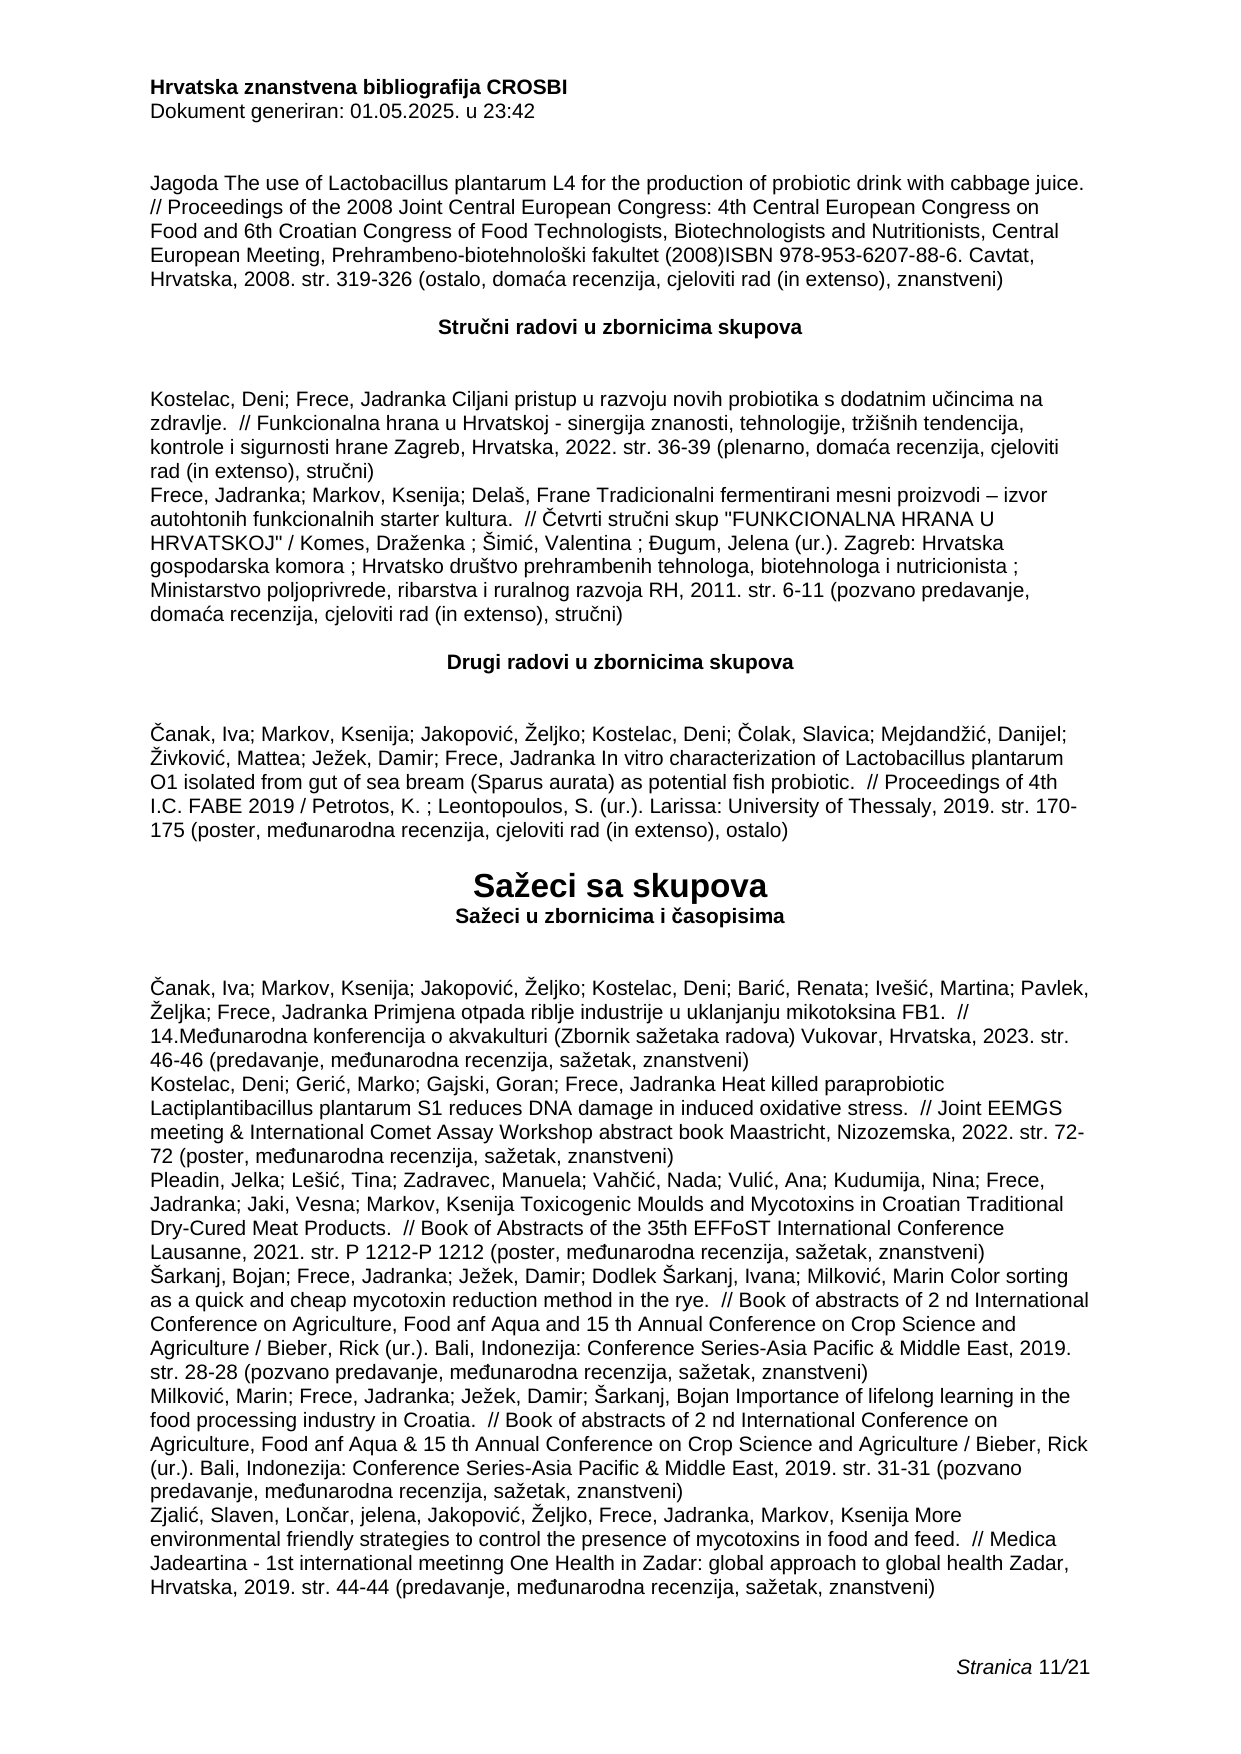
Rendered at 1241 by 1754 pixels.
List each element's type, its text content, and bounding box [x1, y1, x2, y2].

subtitle Sažeci sa skupova [150, 866, 1090, 904]
text Zjalić, Slaven, Lončar, jelena, Jakopović, Željko, Frece, Jadranka, Markov, Ksenija [150, 1503, 1090, 1599]
text Kostelac, Deni; Frece, Jadranka [150, 387, 1090, 482]
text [150, 171, 1090, 291]
text Čanak, Iva; Markov, Ksenija; Jakopović, Željko; Kostelac, Deni; Čolak, Slavica; Mejdandžić, Danijel; Živković, Mattea; Ježek, Damir; Frece, Jadranka [150, 722, 1090, 842]
text Pleadin, Jelka; Lešić, Tina; Zadravec, Manuela; Vahčić, Nada; Vulić, Ana; Kudumija, Nina; Frece, Jadranka; Jaki, Vesna; Markov, Ksenija [150, 1168, 1090, 1264]
subtitle Drugi radovi u zbornicima skupova [150, 650, 1090, 674]
subtitle Stručni radovi u zbornicima skupova [150, 315, 1090, 339]
text Kostelac, Deni; Gerić, Marko; Gajski, Goran; Frece, Jadranka [150, 1072, 1090, 1168]
text Frece, Jadranka; Markov, Ksenija; Delaš, Frane [150, 482, 1090, 626]
text Milković, Marin; Frece, Jadranka; Ježek, Damir; Šarkanj, Bojan [150, 1383, 1090, 1503]
text Čanak, Iva; Markov, Ksenija; Jakopović, Željko; Kostelac, Deni; Barić, Renata; Ivešić, Martina; Pavlek, Željka; Frece, Jadranka [150, 976, 1090, 1072]
text Šarkanj, Bojan; Frece, Jadranka; Ježek, Damir; Dodlek Šarkanj, Ivana; Milković, Marin [150, 1264, 1090, 1383]
subtitle Sažeci u zbornicima i časopisima [150, 904, 1090, 928]
